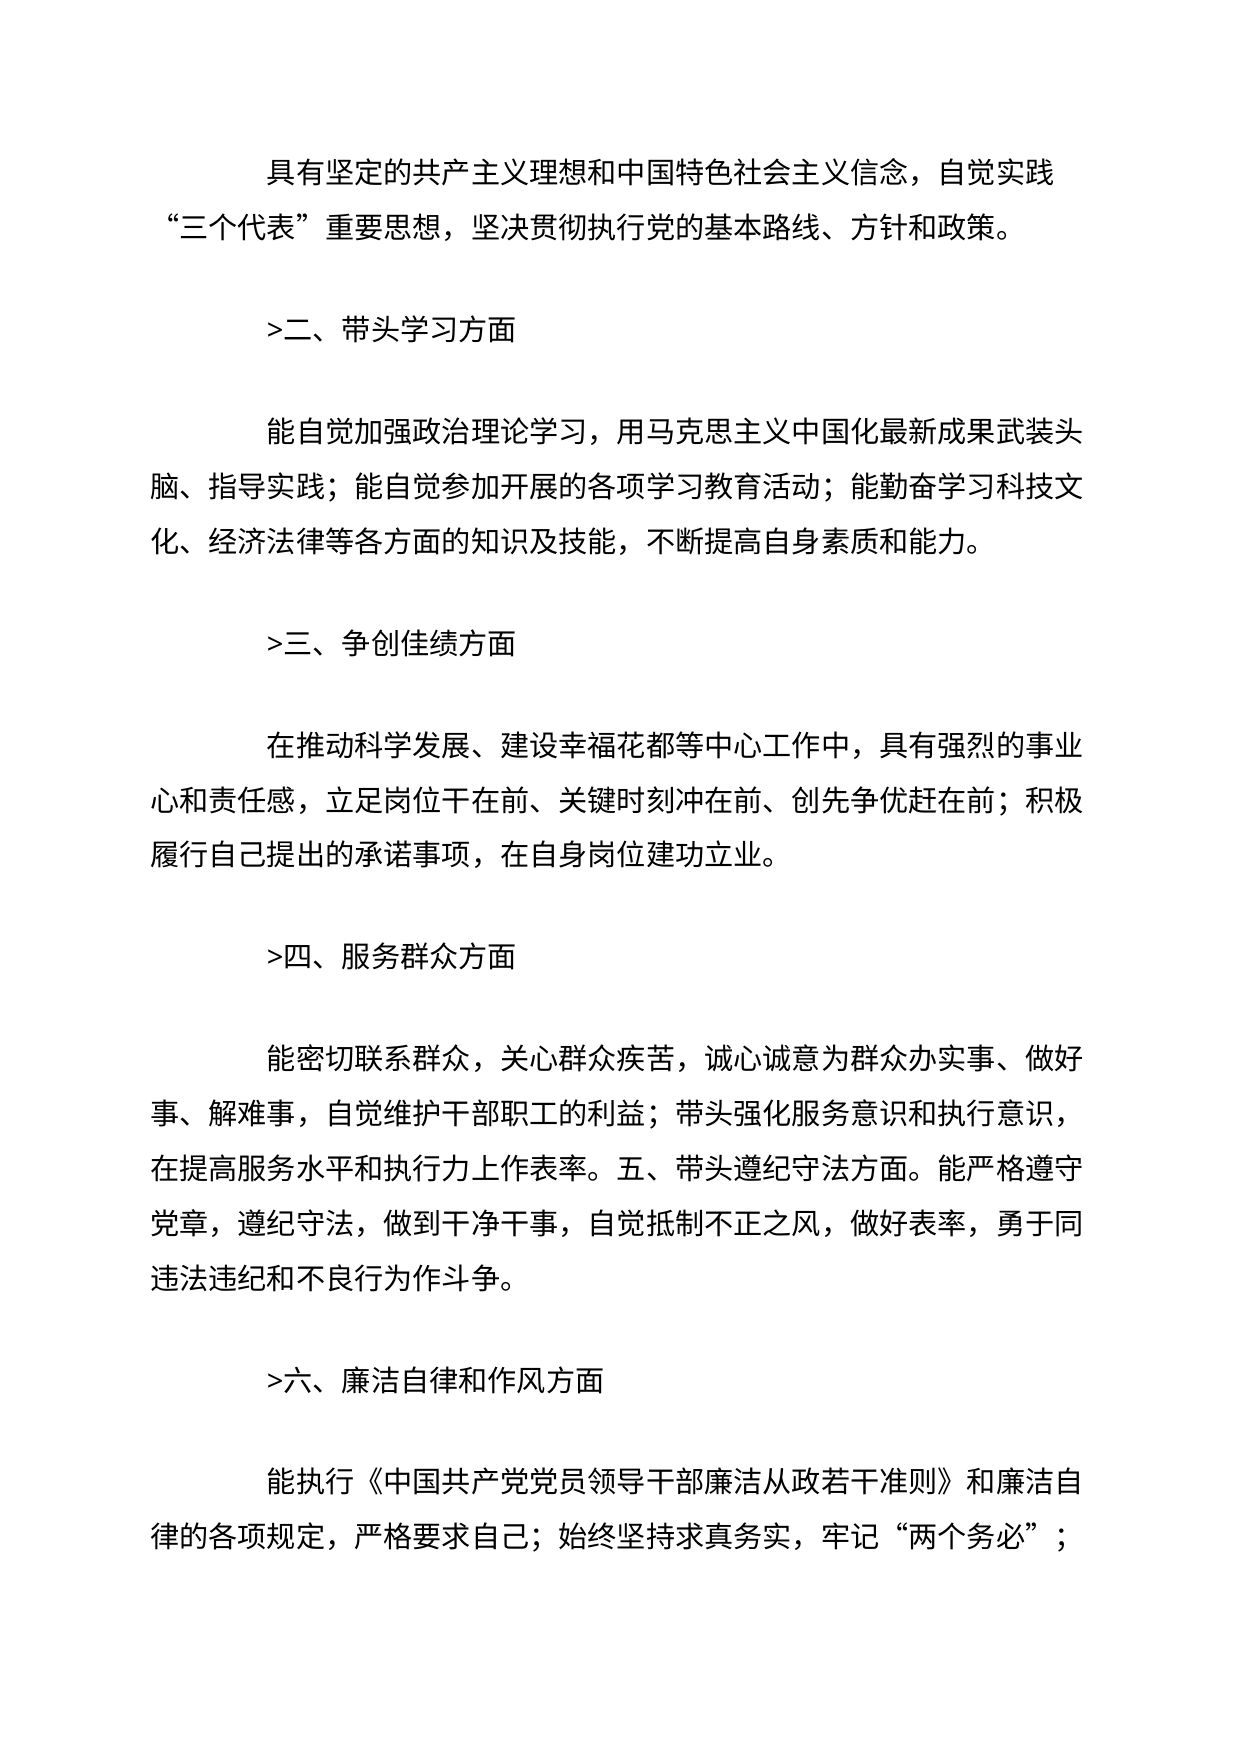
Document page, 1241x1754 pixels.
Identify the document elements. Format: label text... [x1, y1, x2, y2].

text 能自觉加强政治理论学习，用马克思主义中国化最新成果武装头脑、指导实践；能自觉参加开展的各项学习教育活动；能勤奋学习科技文化、经济法律等各方面的知识及技能，不断提高自身素质和能力。 [150, 409, 1090, 561]
text >四、服务群众方面 [150, 934, 1090, 976]
text >三、争创佳绩方面 [150, 620, 1090, 663]
text 在推动科学发展、建设幸福花都等中心工作中，具有强烈的事业心和责任感，立足岗位干在前、关键时刻冲在前、创先争优赶在前；积极履行自己提出的承诺事项，在自身岗位建功立业。 [150, 722, 1090, 874]
text >六、廉洁自律和作风方面 [150, 1357, 1090, 1399]
text 能密切联系群众，关心群众疾苦，诚心诚意为群众办实事、做好事、解难事，自觉维护干部职工的利益；带头强化服务意识和执行意识，在提高服务水平和执行力上作表率。五、带头遵纪守法方面。能严格遵守党章，遵纪守法，做到干净干事，自觉抵制不正之风，做好表率，勇于同违法违纪和不良行为作斗争。 [150, 1036, 1090, 1298]
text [150, 1459, 1090, 1556]
text >二、带头学习方面 [150, 307, 1090, 349]
text 具有坚定的共产主义理想和中国特色社会主义信念，自觉实践“三个代表”重要思想，坚决贯彻执行党的基本路线、方针和政策。 [150, 150, 1090, 247]
